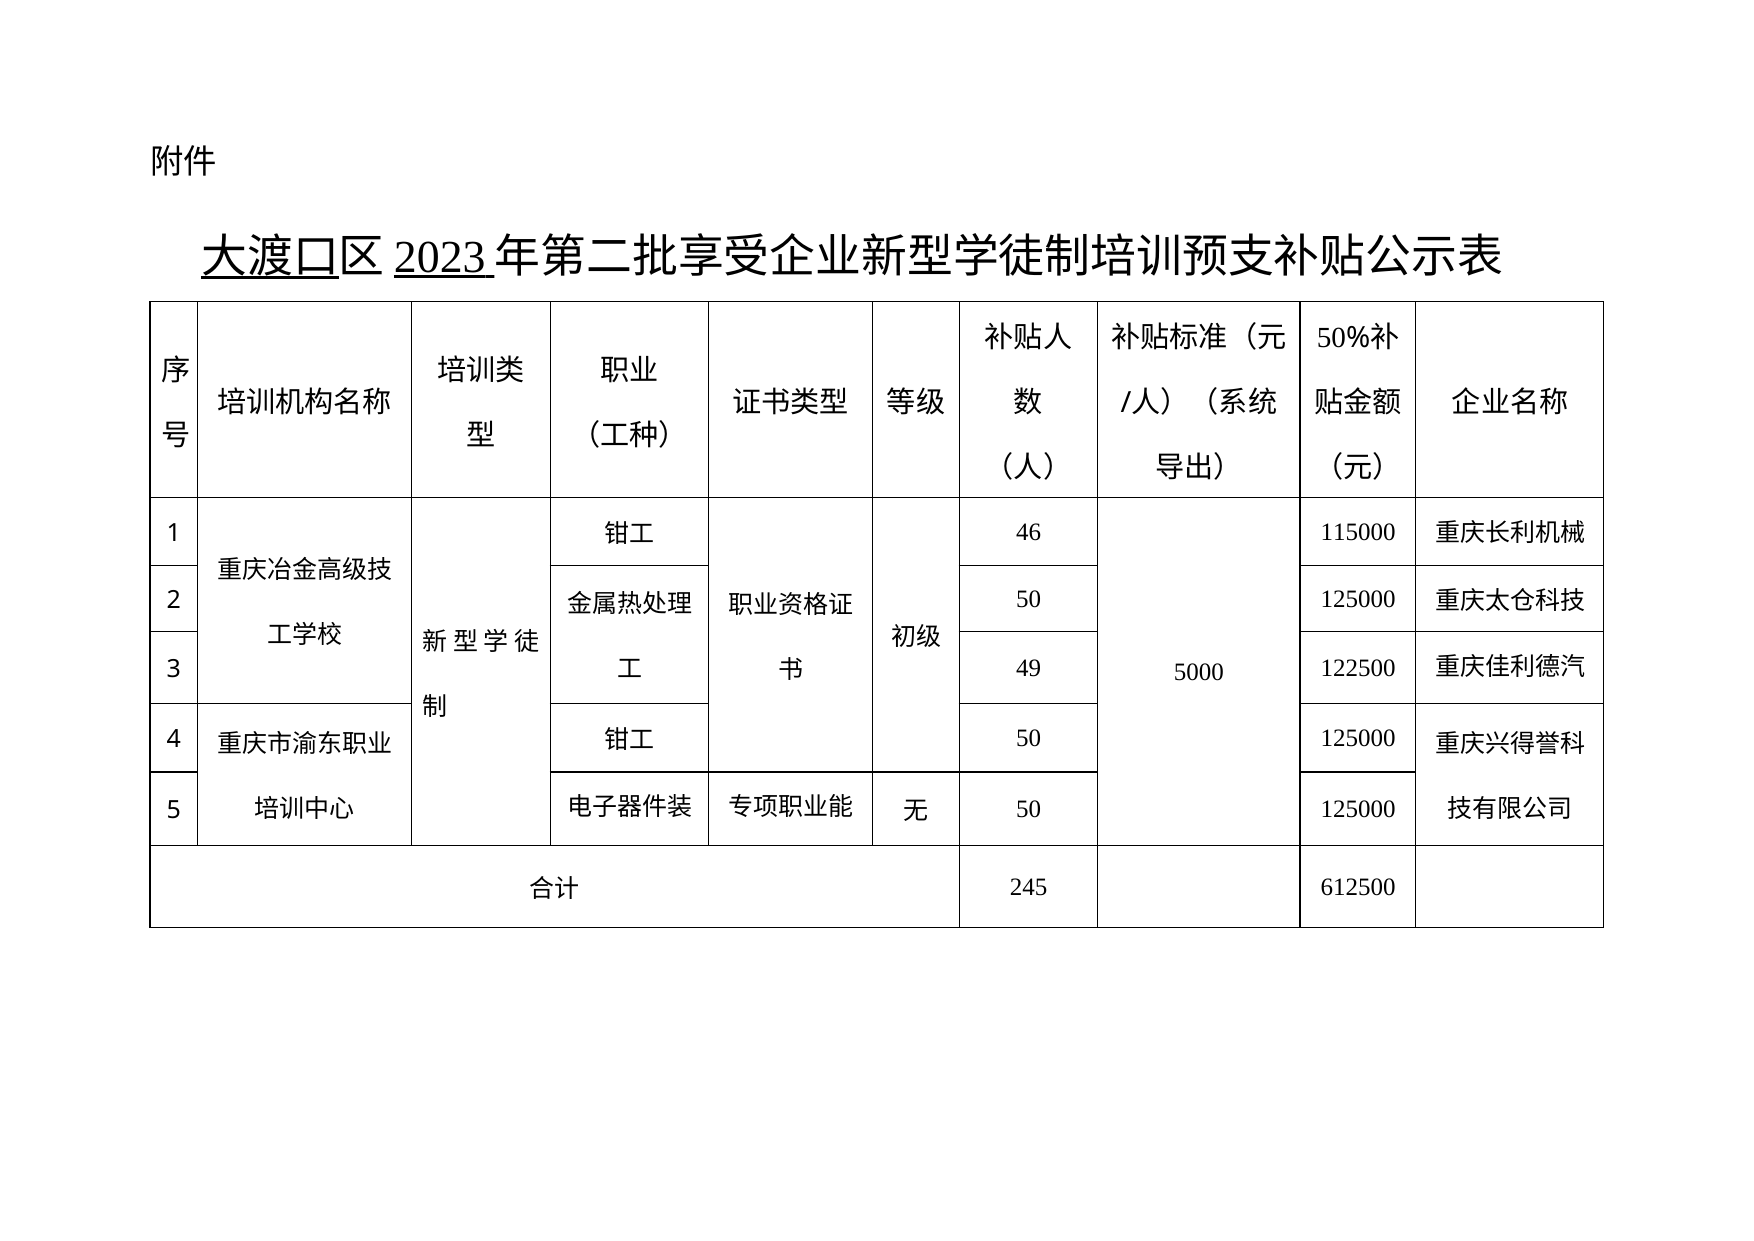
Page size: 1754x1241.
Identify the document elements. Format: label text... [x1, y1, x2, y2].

table_cell 50 [960, 704, 1097, 771]
table_header 职业 （工种） [551, 302, 708, 497]
table_cell 3 [151, 632, 197, 703]
table_header 补贴标准（元/人）（系统导出） [1098, 302, 1299, 497]
table_cell 122500 [1301, 632, 1415, 703]
table_cell 4 [151, 704, 197, 771]
table_cell 5000 [1098, 498, 1299, 845]
table_cell 无 [873, 773, 959, 845]
table_cell 金属热处理工 [551, 566, 708, 703]
table_cell 新型学徒制 [412, 498, 550, 845]
table_header 补贴人数（人） [960, 302, 1097, 497]
table_header 培训类型 [412, 302, 550, 497]
table_cell 重庆太仓科技有限公司 [1416, 566, 1603, 631]
table_cell 钳工 [551, 498, 708, 565]
table_cell 重庆市渝东职业培训中心 [198, 704, 411, 845]
table_cell 职业资格证书 [709, 498, 872, 771]
table_cell 612500 [1301, 846, 1415, 927]
table_cell 125000 [1301, 773, 1415, 845]
table_header 50%补贴金额（元） [1301, 302, 1415, 497]
table_header 序号 [151, 302, 197, 497]
text 附件 [150, 126, 1604, 191]
table_header 企业名称 [1416, 302, 1603, 497]
table_cell 初级 [873, 498, 959, 771]
table_cell 专项职业能力证书 [709, 773, 872, 845]
table_header 培训机构名称 [198, 302, 411, 497]
table_header 证书类型 [709, 302, 872, 497]
table_cell [1416, 846, 1603, 927]
table_cell 钳工 [551, 704, 708, 771]
table_cell 合计 [151, 846, 959, 927]
table_cell 电子器件装配 [551, 773, 708, 845]
table_cell 重庆佳利德汽车部件有限公司 [1416, 632, 1603, 703]
table_cell 49 [960, 632, 1097, 703]
table_cell 50 [960, 566, 1097, 631]
table_cell 125000 [1301, 704, 1415, 771]
table_cell 115000 [1301, 498, 1415, 565]
table_cell 2 [151, 566, 197, 631]
table_cell [1098, 846, 1299, 927]
table_cell 重庆兴得誉科技有限公司 [1416, 704, 1603, 845]
table_cell 重庆长利机械部件制造有限公司 [1416, 498, 1603, 565]
text 大渡口区2023年第二批享受企业新型学徒制培训预支补贴公示表 [100, 204, 1604, 301]
table_cell 重庆冶金高级技工学校 [198, 498, 411, 703]
table_cell 245 [960, 846, 1097, 927]
table_cell 5 [151, 773, 197, 845]
table_cell 46 [960, 498, 1097, 565]
table_cell 1 [151, 498, 197, 565]
table_cell 50 [960, 773, 1097, 845]
table_header 等级 [873, 302, 959, 497]
table_cell 125000 [1301, 566, 1415, 631]
